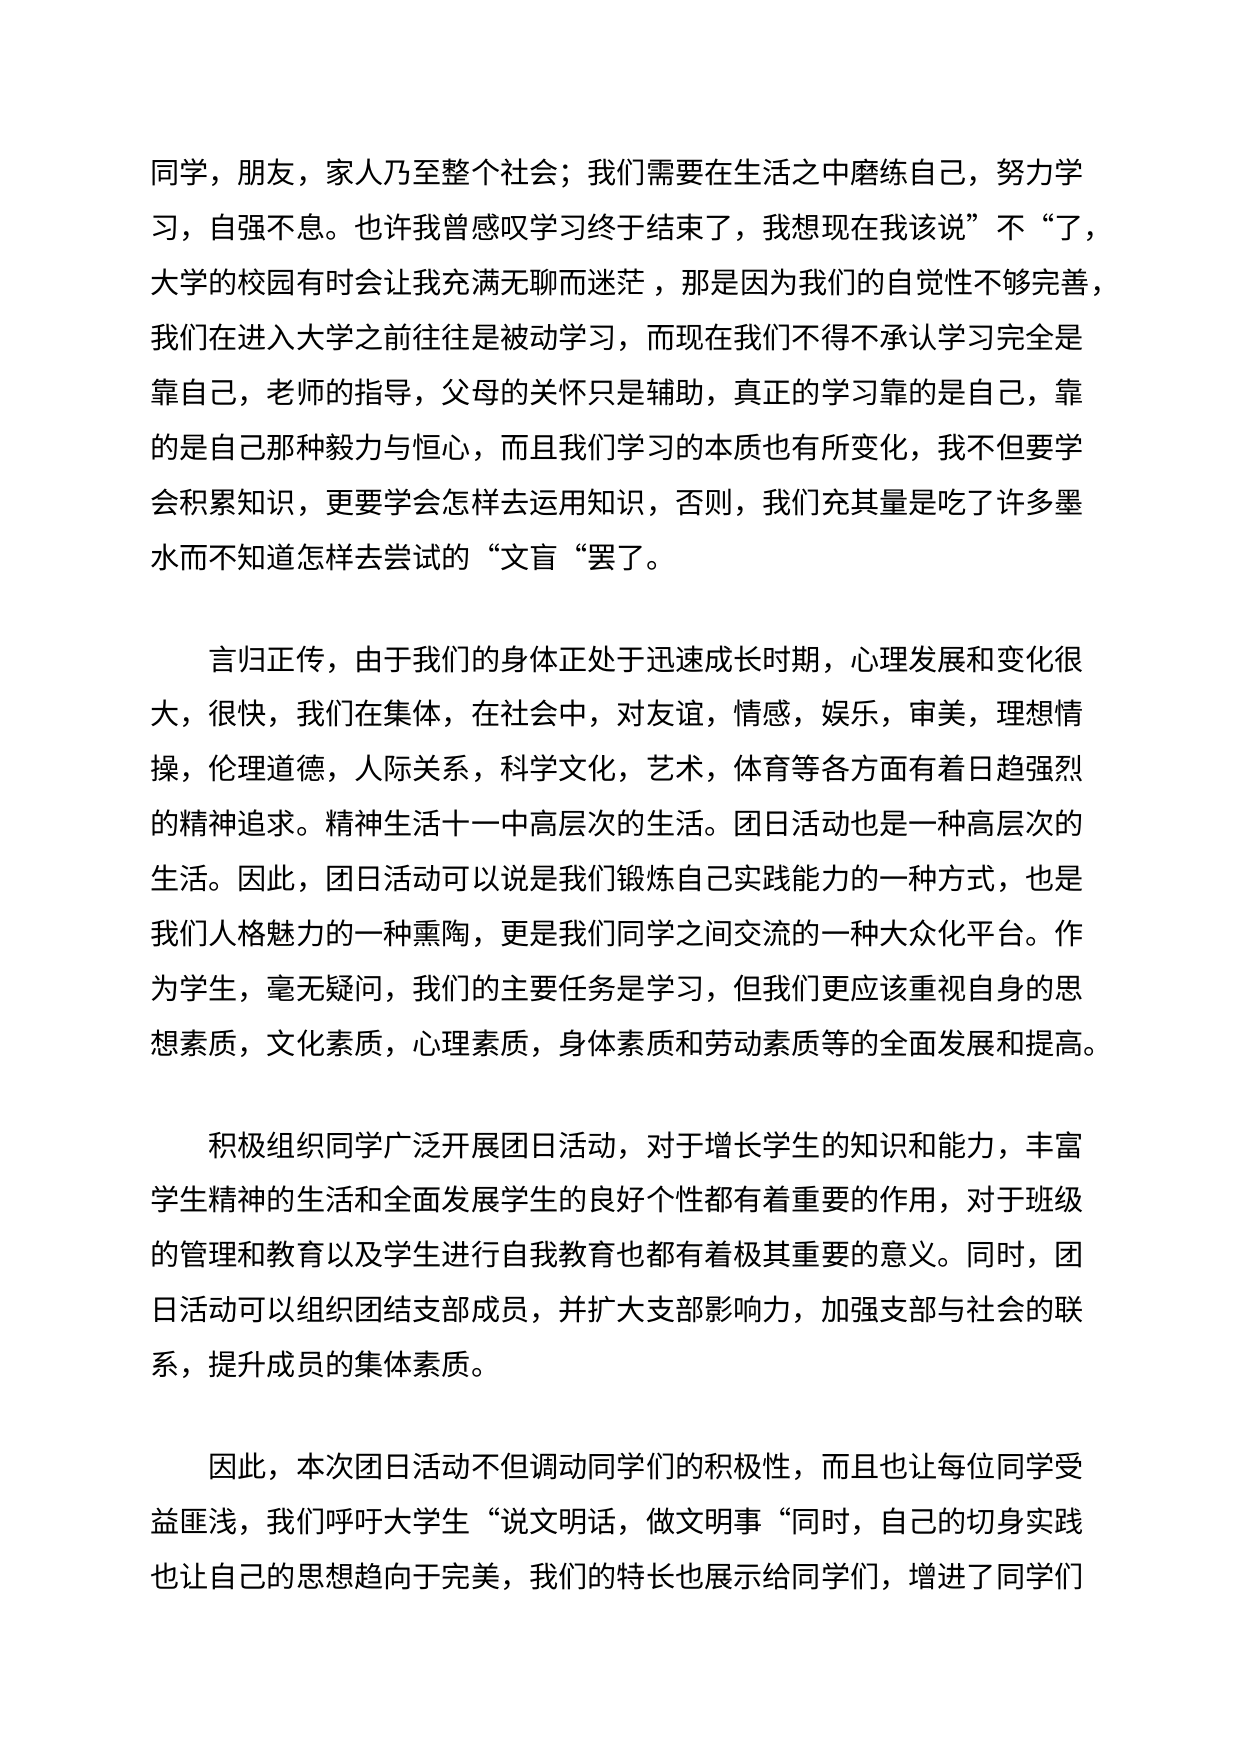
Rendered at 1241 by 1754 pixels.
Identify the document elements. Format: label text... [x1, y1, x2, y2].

text 言归正传，由于我们的身体正处于迅速成长时期，心理发展和变化很大，很快，我们在集体，在社会中，对友谊，情感，娱乐，审美，理想情操，伦理道德，人际关系，科学文化，艺术，体育等各方面有着日趋强烈的精神追求。精神生活十一中高层次的生活。团日活动也是一种高层次的生活。因此，团日活动可以说是我们锻炼自己实践能力的一种方式，也是我们人格魅力的一种熏陶，更是我们同学之间交流的一种大众化平台。作为学生，毫无疑问，我们的主要任务是学习，但我们更应该重视自身的思想素质，文化素质，心理素质，身体素质和劳动素质等的全面发展和提高。 [150, 636, 1090, 1063]
text 积极组织同学广泛开展团日活动，对于增长学生的知识和能力，丰富学生精神的生活和全面发展学生的良好个性都有着重要的作用，对于班级的管理和教育以及学生进行自我教育也都有着极其重要的意义。同时，团日活动可以组织团结支部成员，并扩大支部影响力，加强支部与社会的联系，提升成员的集体素质。 [150, 1122, 1090, 1384]
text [150, 150, 1090, 577]
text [150, 1443, 1090, 1596]
